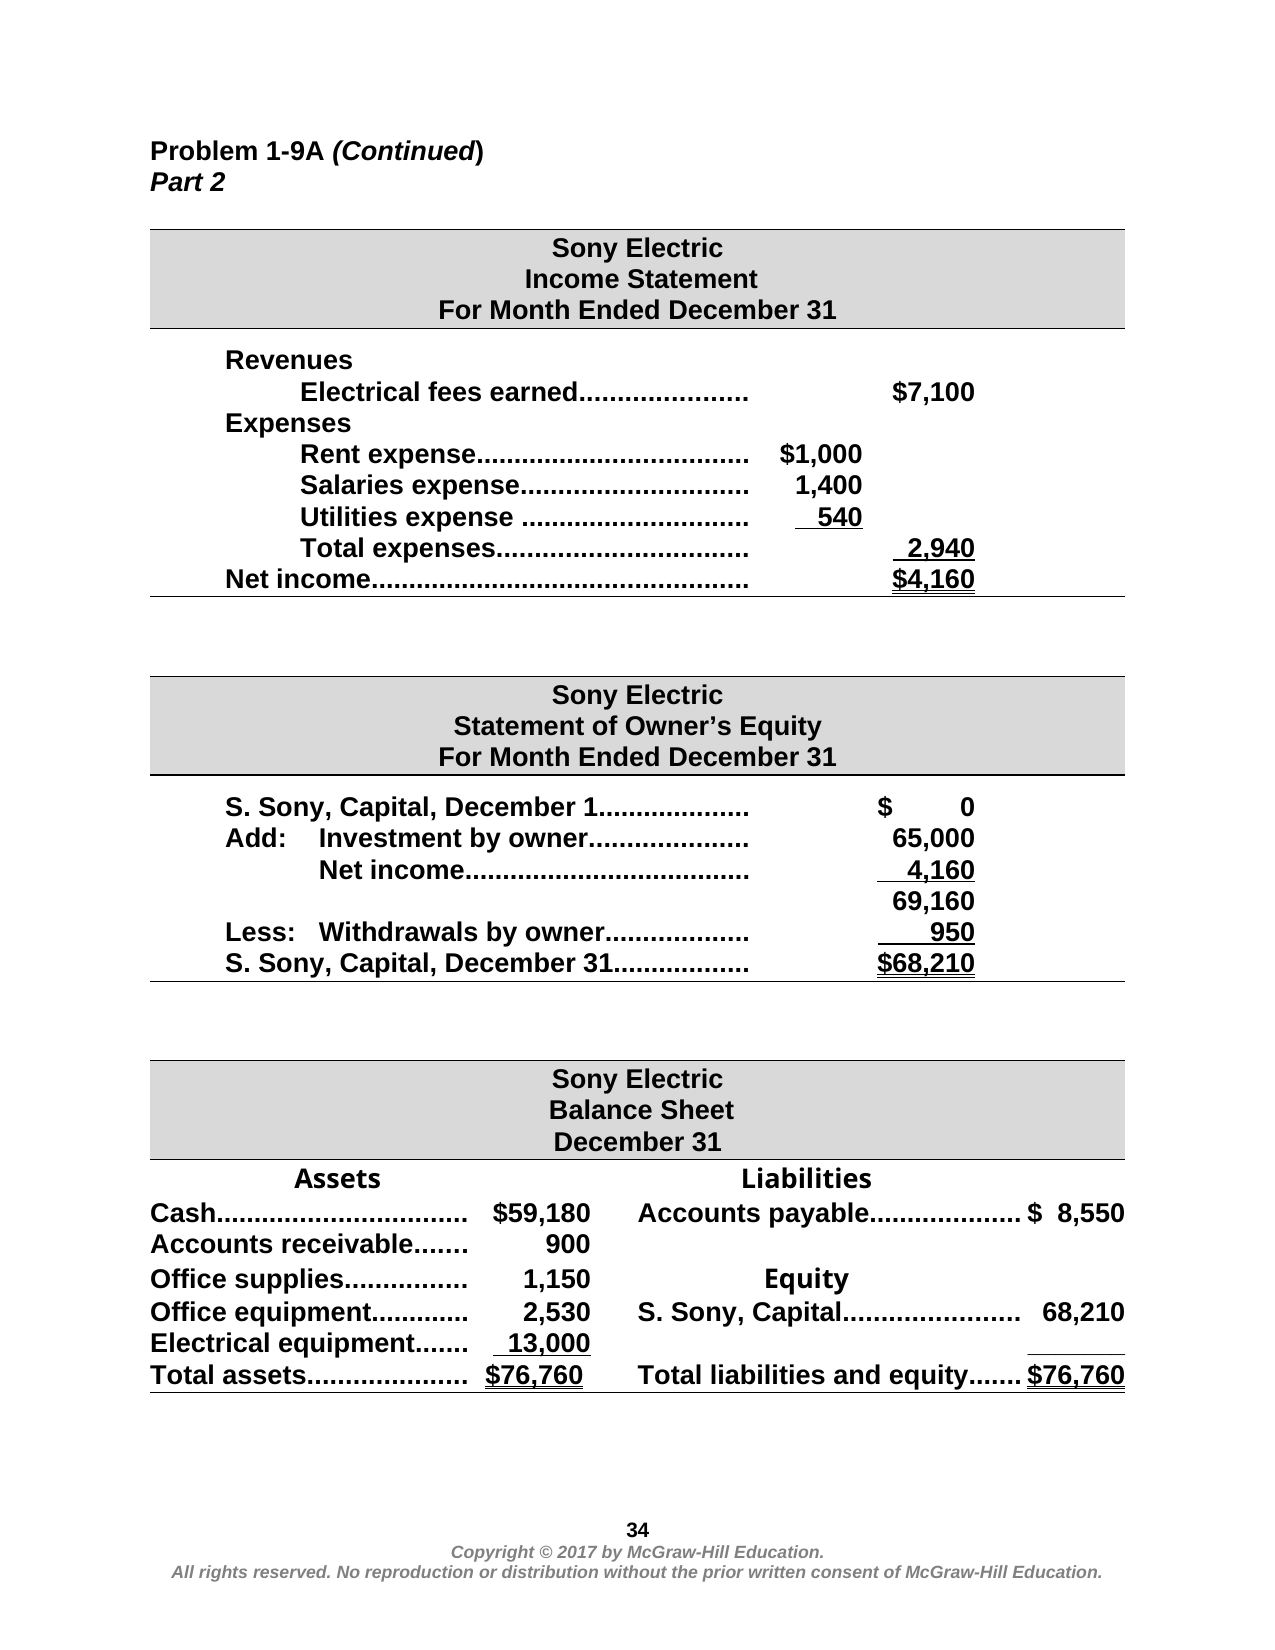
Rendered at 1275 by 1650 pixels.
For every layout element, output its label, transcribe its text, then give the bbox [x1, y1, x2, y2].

text Less: Withdrawals by owner 950 [150, 916, 1125, 947]
text Part 2 [150, 166, 1125, 197]
text Sony Electric [150, 677, 1125, 710]
text Net income 4,160 [150, 854, 1125, 885]
text Cash $59,180 Accounts payable $ 8,550 [150, 1197, 1125, 1228]
text Accounts receivable 900 [150, 1228, 1125, 1259]
text Total expenses 2,940 [150, 532, 1125, 563]
text Assets Liabilities [150, 1160, 1125, 1197]
text Office supplies 1,150 Equity [150, 1259, 1125, 1296]
subtitle Electrical equipment 13,000 _______ [150, 1327, 1125, 1359]
text Revenues [150, 344, 1125, 376]
text For Month Ended December 31 [150, 291, 1125, 328]
text Rent expense $1,000 [150, 438, 1125, 469]
text 69,160 [150, 885, 1125, 916]
text Electrical fees earned $7,100 [150, 376, 1125, 407]
text Salaries expense 1,400 [150, 469, 1125, 501]
text For Month Ended December 31 [150, 738, 1125, 774]
text Income Statement [150, 263, 1125, 291]
text December 31 [150, 1122, 1125, 1159]
text Add: Investment by owner 65,000 [150, 822, 1125, 854]
text S. Sony, Capital, December 1 $ 0 [150, 791, 1125, 822]
text Net income $4,160 [150, 563, 1125, 596]
text Balance Sheet [150, 1094, 1125, 1122]
text Statement of Owner’s Equity [150, 710, 1125, 738]
text S. Sony, Capital, December 31 $68,210 [150, 947, 1125, 981]
text Expenses [150, 407, 1125, 438]
text Total assets $76,760 Total liabilities and equity $76,760 [150, 1359, 1125, 1392]
text Sony Electric [150, 230, 1125, 263]
text Problem 1-9A (Continued) [150, 135, 1125, 166]
text Sony Electric [150, 1061, 1125, 1094]
subtitle Office equipment 2,530 S. Sony, Capital 68,210 [150, 1296, 1125, 1327]
text Utilities expense 540 [150, 501, 1125, 532]
